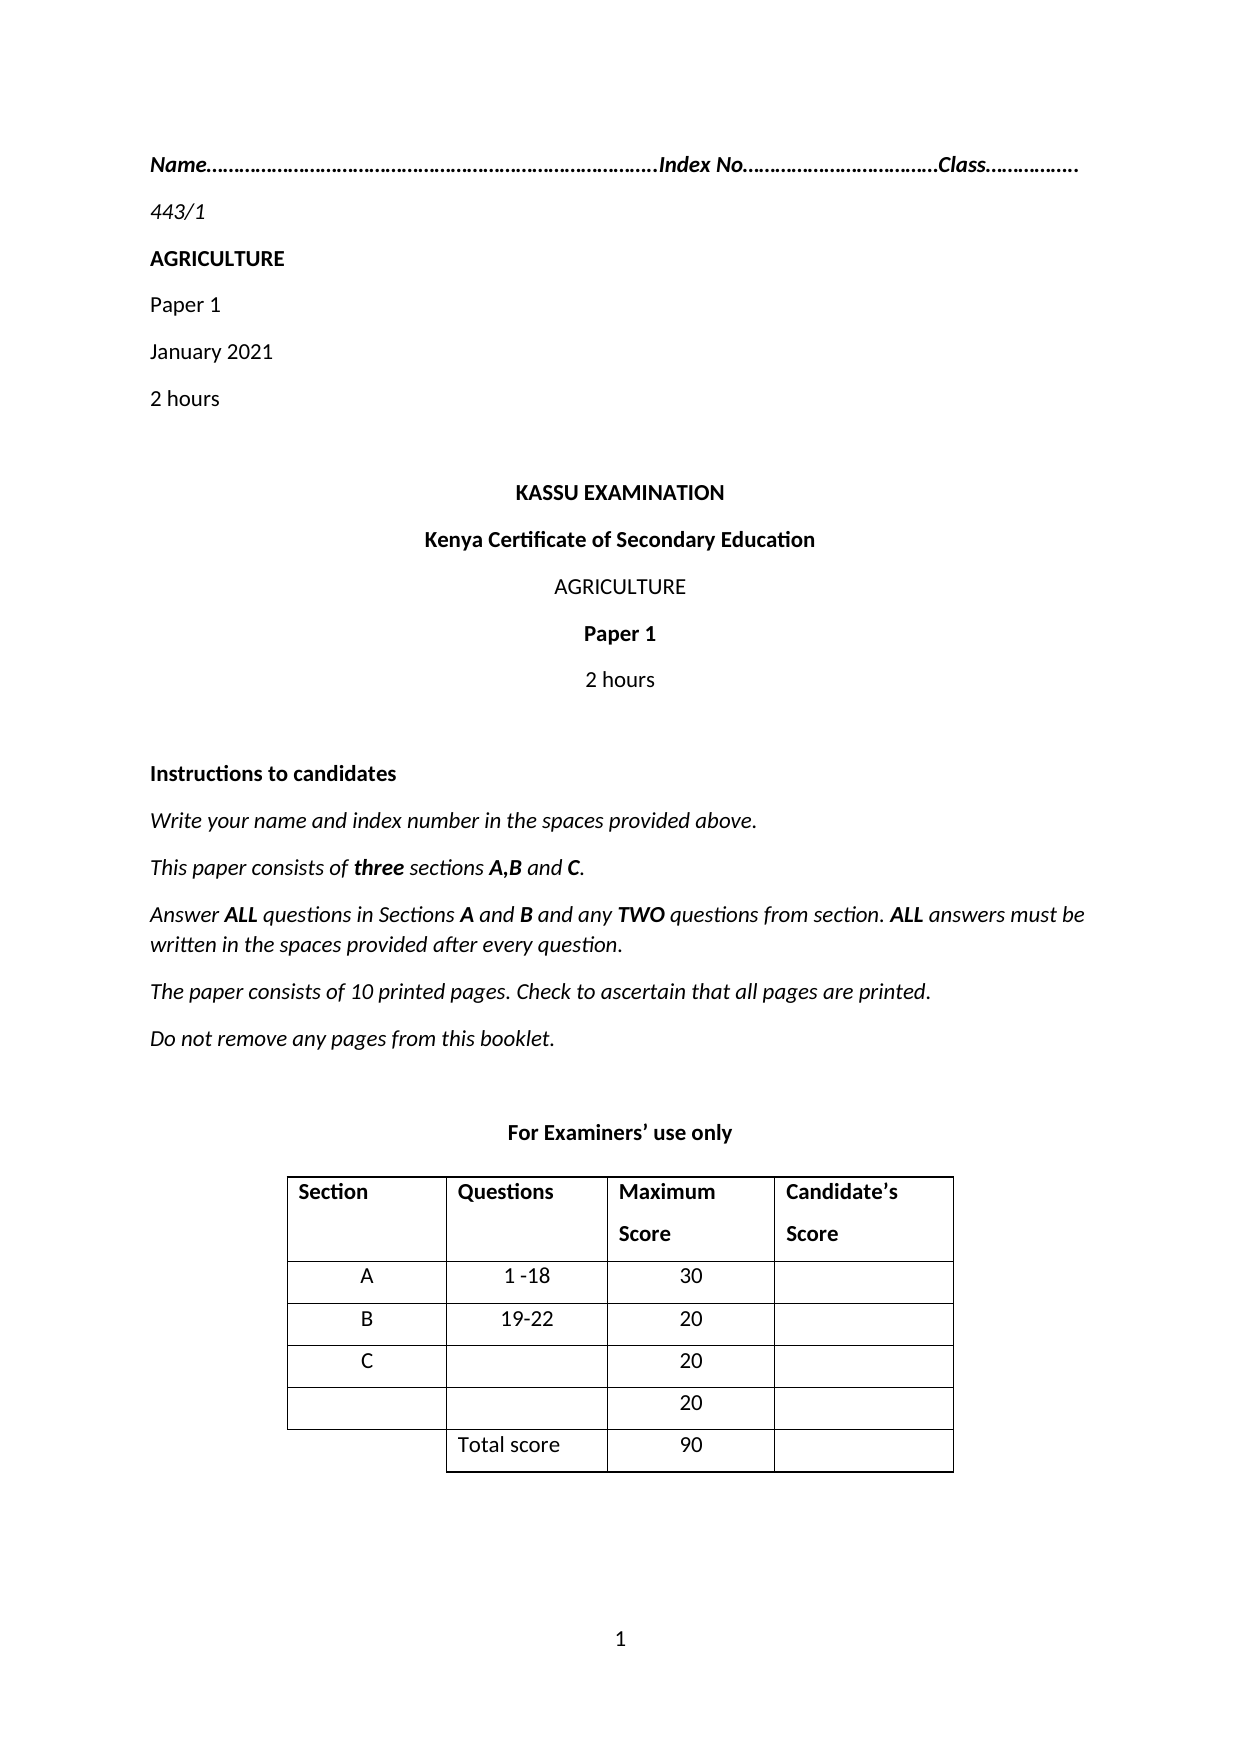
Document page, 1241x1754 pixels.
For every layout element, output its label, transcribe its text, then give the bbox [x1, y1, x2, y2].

text AGRICULTURE [150, 572, 1090, 600]
table_cell 90 [608, 1430, 774, 1471]
table_cell 1 -18 [447, 1262, 607, 1303]
text Write your name and index number in the spaces provided above. [150, 806, 1090, 834]
text AGRICULTURE [150, 244, 1090, 272]
table_cell C [288, 1346, 446, 1387]
table_cell [447, 1346, 607, 1387]
text This paper consists of three sections A,B and C. [150, 853, 1090, 881]
table_cell 20 [608, 1304, 774, 1345]
table_header Candidate’s Score [775, 1178, 953, 1261]
table_cell Total score [447, 1430, 607, 1471]
table_cell 19-22 [447, 1304, 607, 1345]
table_cell [288, 1388, 446, 1429]
table_cell [775, 1388, 953, 1429]
text Kenya Certificate of Secondary Education [150, 525, 1090, 553]
text Paper 1 [150, 291, 1090, 319]
text KASSU EXAMINATION [150, 478, 1090, 506]
table_cell 20 [608, 1346, 774, 1387]
table_cell [775, 1304, 953, 1345]
table_header Maximum Score [608, 1178, 774, 1261]
text Name………………………………………………………………………..Index No………………………………Class…………….. [150, 150, 1090, 178]
table_cell [775, 1430, 953, 1471]
text Instructions to candidates [150, 759, 1090, 787]
text Answer ALL questions in Sections A and B and any TWO questions from section. ALL answers must be written in the spaces provided after every question. [150, 900, 1090, 958]
text 2 hours [150, 384, 1090, 412]
table_cell [775, 1346, 953, 1387]
table_header Section [288, 1178, 446, 1261]
table_cell B [288, 1304, 446, 1345]
text Do not remove any pages from this booklet. [150, 1024, 1090, 1052]
table_cell [775, 1262, 953, 1303]
text Paper 1 [150, 619, 1090, 647]
text For Examiners’ use only [150, 1118, 1090, 1146]
table_cell [447, 1388, 607, 1429]
table_header Questions [447, 1178, 607, 1261]
text 2 hours [150, 666, 1090, 694]
table_cell 30 [608, 1262, 774, 1303]
text January 2021 [150, 337, 1090, 366]
text 443/1 [150, 197, 1090, 225]
table_cell 20 [608, 1388, 774, 1429]
text The paper consists of 10 printed pages. Check to ascertain that all pages are printed. [150, 977, 1090, 1005]
table_cell A [288, 1262, 446, 1303]
